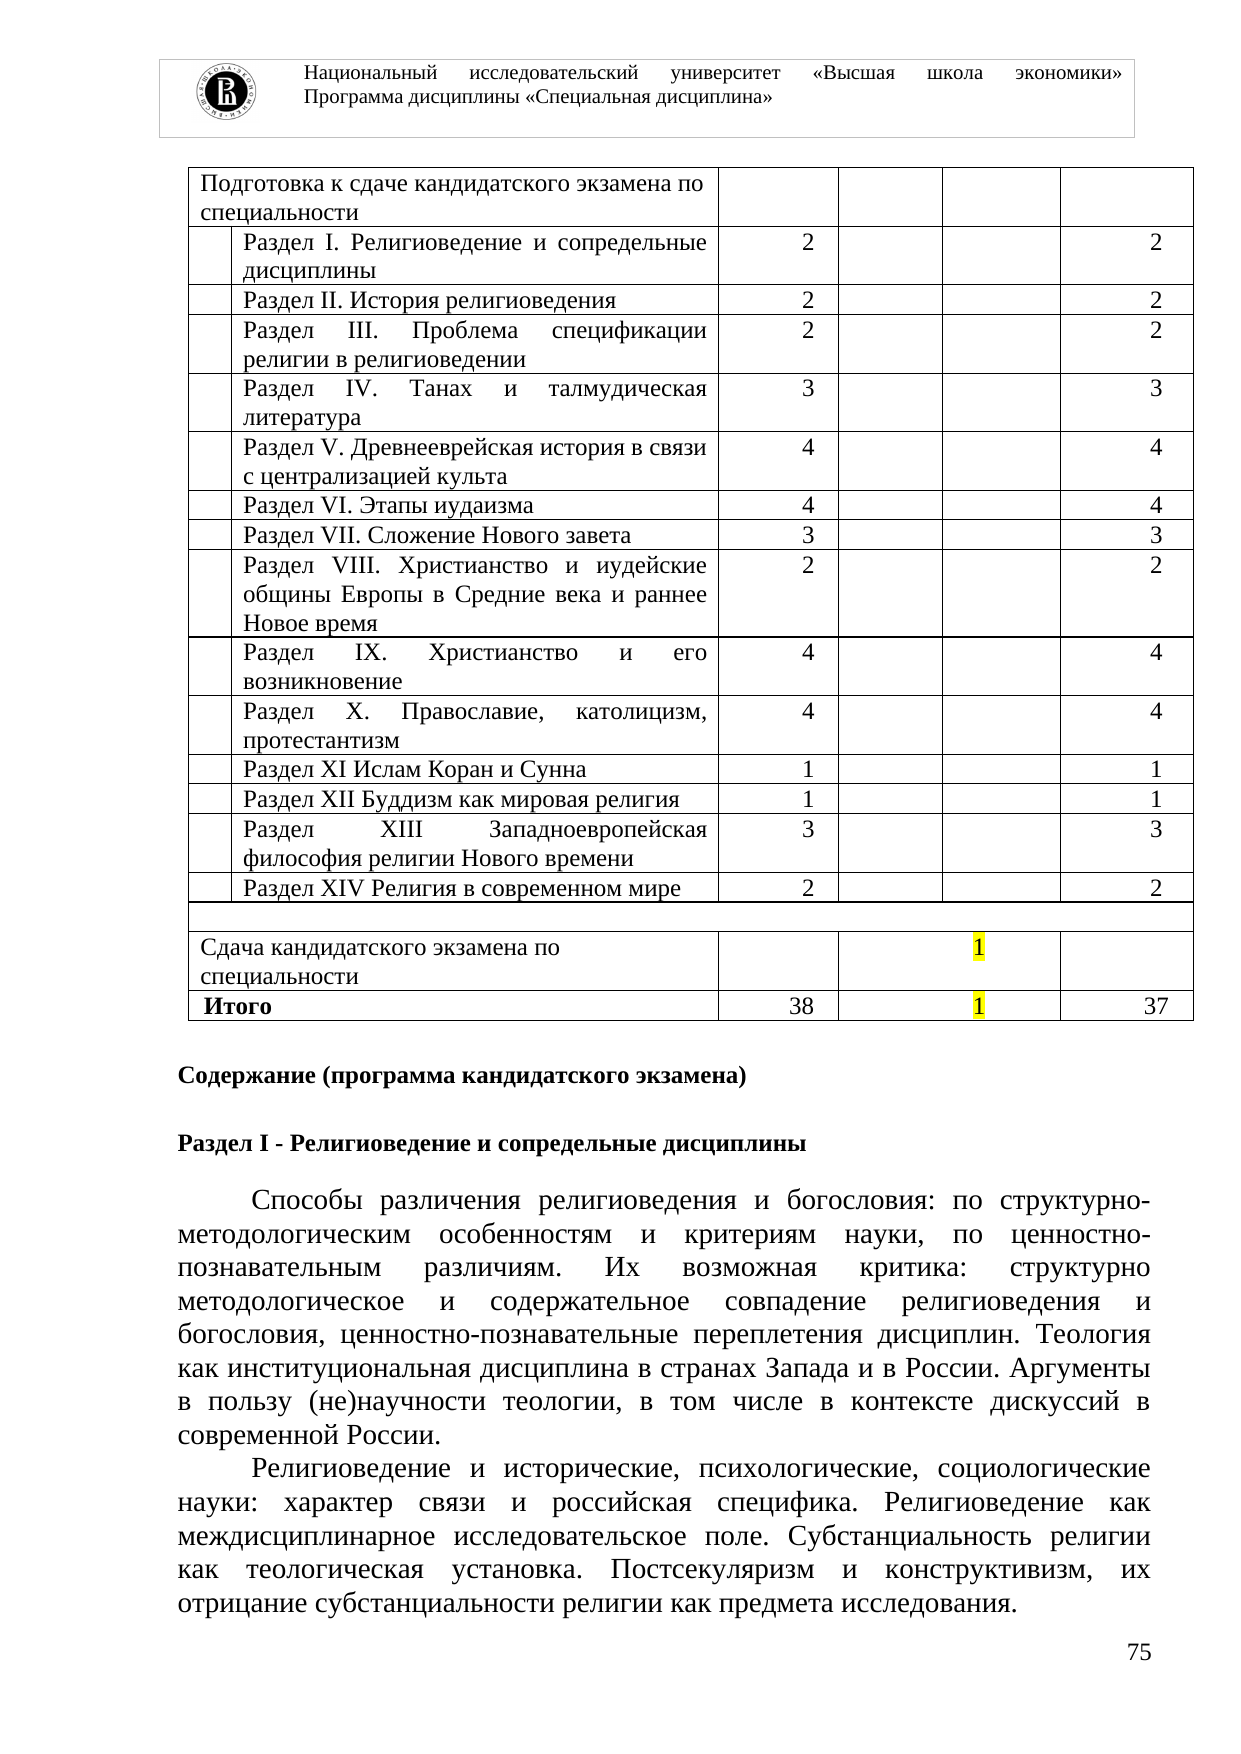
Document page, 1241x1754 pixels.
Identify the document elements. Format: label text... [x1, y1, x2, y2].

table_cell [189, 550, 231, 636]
table_cell Раздел I. Религиоведение и сопредельные дисциплины [232, 227, 718, 284]
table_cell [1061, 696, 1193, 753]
table_cell 2 [1061, 227, 1193, 284]
table_cell [189, 491, 231, 519]
text Содержание (программа кандидатского экзамена) [177, 1060, 1152, 1089]
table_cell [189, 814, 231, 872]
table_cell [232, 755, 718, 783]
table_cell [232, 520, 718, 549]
table_cell Подготовка к сдаче кандидатского экзамена по специальности [189, 168, 718, 226]
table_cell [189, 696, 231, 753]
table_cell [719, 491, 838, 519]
table_cell [943, 315, 1060, 372]
table_cell [189, 374, 231, 431]
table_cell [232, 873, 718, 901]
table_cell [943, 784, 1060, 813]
table_cell 4 [719, 432, 838, 489]
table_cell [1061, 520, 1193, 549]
table_cell [943, 374, 1060, 431]
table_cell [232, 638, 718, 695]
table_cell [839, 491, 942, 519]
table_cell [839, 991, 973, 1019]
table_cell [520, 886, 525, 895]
table_cell 4 [1061, 432, 1193, 489]
table_cell [189, 227, 231, 284]
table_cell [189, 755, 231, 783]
table_cell [839, 227, 942, 284]
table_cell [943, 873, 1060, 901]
text Религиоведение и исторические, психологические, социологические науки: характер связи и российская специфика. Религиоведение как междисциплинарное исследовательское поле. Субстанциальность религии как теологическая установка. Постсекуляризм и конструктивизм, их отрицание субстанциальности религии как предмета исследования. [177, 1451, 1152, 1618]
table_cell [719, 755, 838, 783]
table_cell Раздел IV. Танах и талмудическая литература [232, 374, 718, 431]
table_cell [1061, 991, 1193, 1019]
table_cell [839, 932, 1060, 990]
table_cell 2 [1061, 285, 1193, 314]
table_cell [189, 285, 231, 314]
table_cell [189, 315, 231, 372]
table_cell 2 [719, 285, 838, 314]
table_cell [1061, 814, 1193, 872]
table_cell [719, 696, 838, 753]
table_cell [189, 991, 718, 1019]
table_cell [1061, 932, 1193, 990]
table_cell [943, 168, 1060, 226]
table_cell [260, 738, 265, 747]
table_cell [719, 168, 838, 226]
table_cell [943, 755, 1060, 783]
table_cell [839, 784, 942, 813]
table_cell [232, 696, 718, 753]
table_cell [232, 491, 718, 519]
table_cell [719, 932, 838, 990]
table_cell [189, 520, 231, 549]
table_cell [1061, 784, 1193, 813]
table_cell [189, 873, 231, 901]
table_cell 2 [719, 315, 838, 372]
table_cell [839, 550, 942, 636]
picture [191, 60, 261, 123]
table_cell 3 [719, 374, 838, 431]
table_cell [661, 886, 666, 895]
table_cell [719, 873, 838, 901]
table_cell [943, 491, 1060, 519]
table_cell 2 [719, 227, 838, 284]
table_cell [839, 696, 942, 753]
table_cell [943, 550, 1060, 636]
text Раздел I - Религиоведение и сопредельные дисциплины [177, 1128, 1152, 1157]
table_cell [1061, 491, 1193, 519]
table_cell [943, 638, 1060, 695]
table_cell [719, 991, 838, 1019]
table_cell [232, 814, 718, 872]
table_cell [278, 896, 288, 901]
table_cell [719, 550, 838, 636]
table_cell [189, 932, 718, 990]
table_cell [189, 432, 231, 489]
table_cell [839, 315, 942, 372]
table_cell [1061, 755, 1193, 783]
text Способы различения религиоведения и богословия: по структурно-методологическим особенностям и критериям науки, по ценностно- познавательным различиям. Их возможная критика: структурно методологическое и содержательное совпадение религиоведения и богословия, ценностно-познавательные переплетения дисциплин. Теология как институциональная дисциплина в странах Запада и в России. Аргументы в пользу (не)научности теологии, в том числе в контексте дискуссий в современной России. [177, 1182, 1152, 1451]
table_cell [1061, 168, 1193, 226]
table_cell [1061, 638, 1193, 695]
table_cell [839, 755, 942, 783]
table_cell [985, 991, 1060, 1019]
table_cell 3 [1061, 374, 1193, 431]
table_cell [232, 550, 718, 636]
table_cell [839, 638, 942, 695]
table_cell [943, 432, 1060, 489]
table_cell Раздел II. История религиоведения [232, 285, 718, 314]
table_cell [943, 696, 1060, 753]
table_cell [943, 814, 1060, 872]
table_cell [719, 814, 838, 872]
table_cell [839, 168, 942, 226]
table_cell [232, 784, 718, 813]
table_cell [839, 432, 942, 489]
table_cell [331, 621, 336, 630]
table_cell [943, 285, 1060, 314]
table_cell Раздел III. Проблема спецификации религии в религиоведении [232, 315, 718, 372]
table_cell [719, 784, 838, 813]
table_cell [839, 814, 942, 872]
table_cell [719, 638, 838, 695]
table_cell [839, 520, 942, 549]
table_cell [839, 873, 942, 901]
table_cell [943, 227, 1060, 284]
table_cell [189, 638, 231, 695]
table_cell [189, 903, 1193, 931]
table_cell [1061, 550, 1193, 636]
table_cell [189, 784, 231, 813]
table_cell [839, 285, 942, 314]
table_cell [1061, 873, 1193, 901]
table_cell Раздел V. Древнееврейская история в связи с централизацией культа [232, 432, 718, 489]
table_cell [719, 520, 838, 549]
table_cell 2 [1061, 315, 1193, 372]
table_cell [839, 374, 942, 431]
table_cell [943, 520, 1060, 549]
